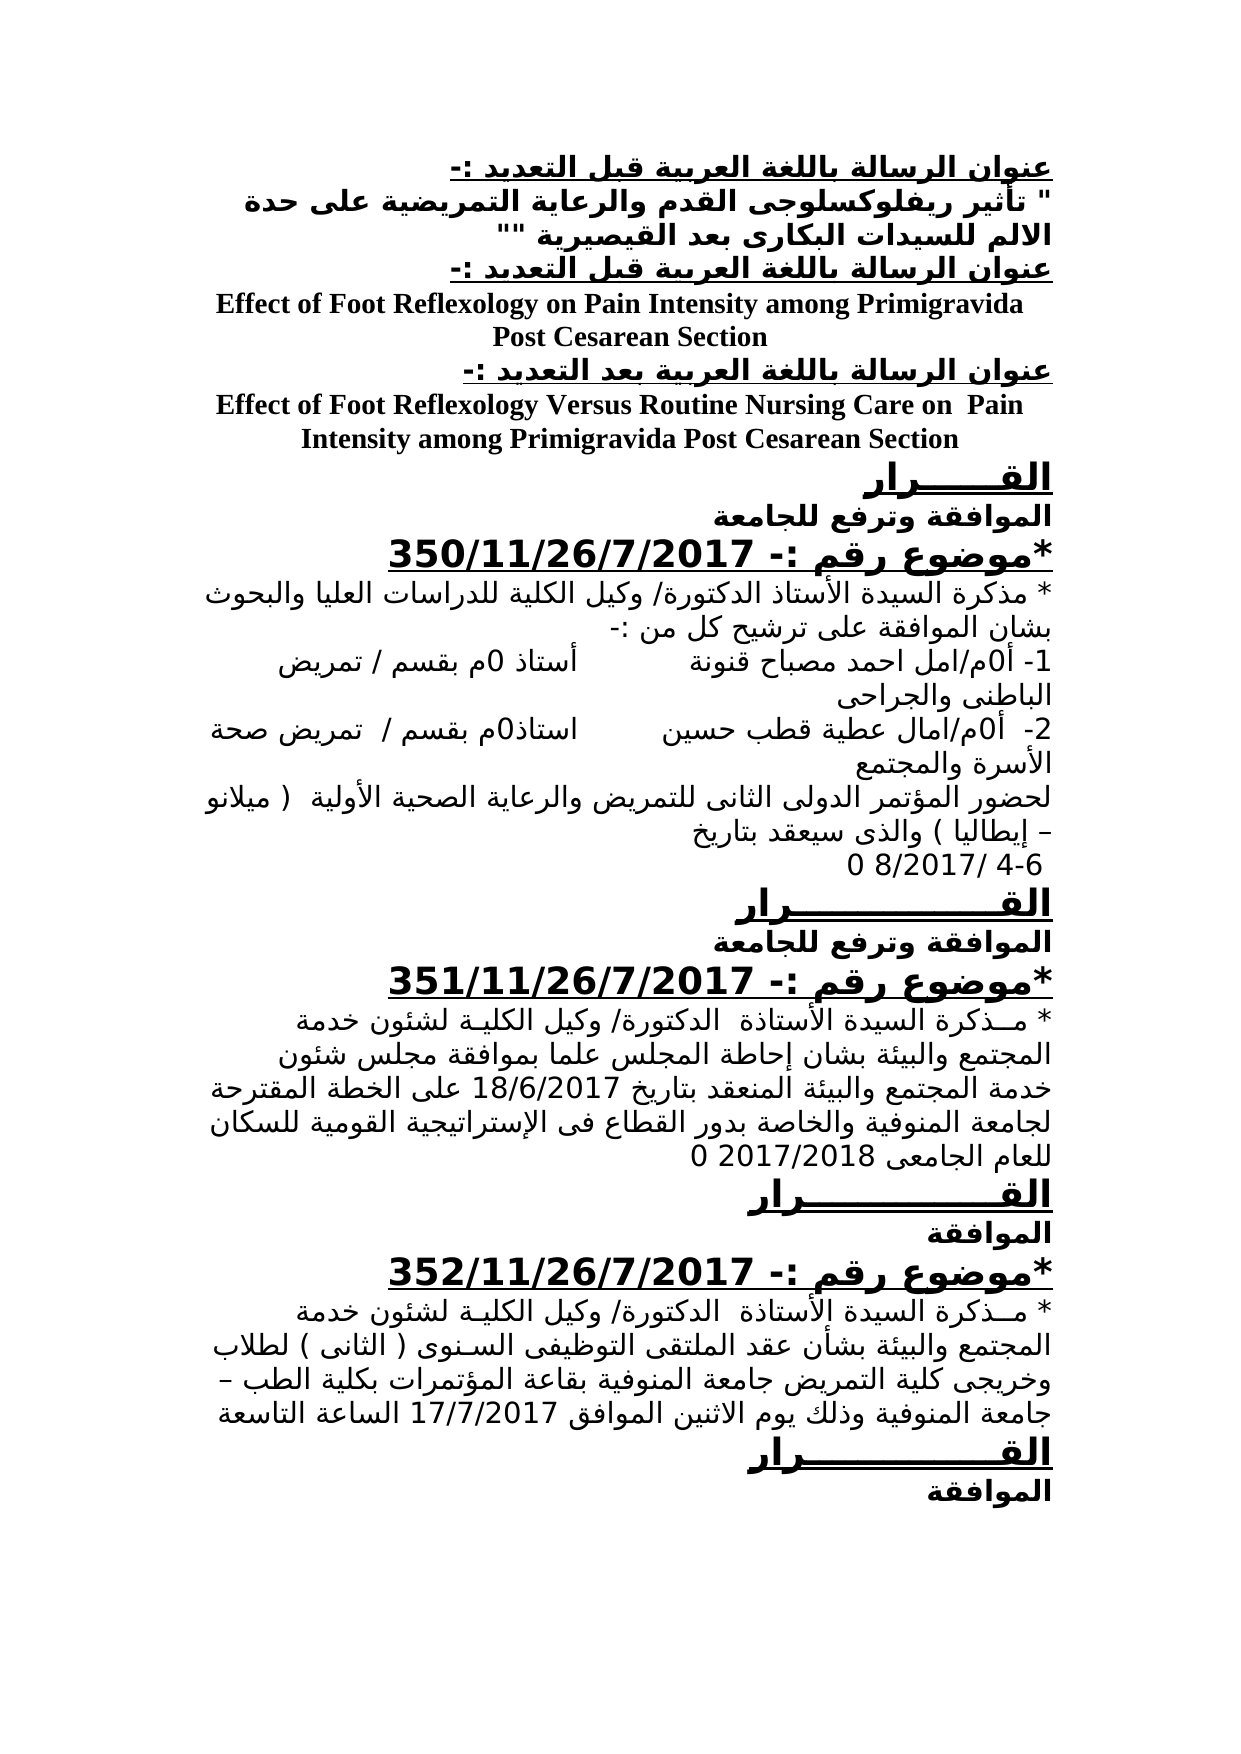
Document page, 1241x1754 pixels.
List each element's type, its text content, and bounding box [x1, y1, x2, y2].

subtitle *موضوع رقم :- 351/11/26/7/2017 [187, 960, 1071, 1003]
text Effect of Foot Reflexology on Pain Intensity among Primigravida Post Cesarean Section [187, 286, 1053, 353]
subtitle *موضوع رقم :- 350/11/26/7/2017 [187, 533, 1071, 576]
text الموافقة [187, 1217, 1053, 1251]
text 1- أ0م/امل احمد مصباح قنونة أستاذ 0م بقسم / تمريض الباطنى والجراحى [187, 644, 1053, 712]
subtitle *موضوع رقم :- 352/11/26/7/2017 [187, 1251, 1071, 1294]
text Effect of Foot Reflexology Versus Routine Nursing Care on Pain Intensity among Primigravida Post Cesarean Section [187, 387, 1053, 455]
subtitle القــــــــــــــــرار [187, 882, 1053, 926]
text * مــذكرة السيدة الأستاذة الدكتورة/ وكيل الكليـة لشئون خدمة المجتمع والبيئة بشان إحاطة المجلس علما بموافقة مجلس شئون خدمة المجتمع والبيئة المنعقد بتاريخ 18/6/2017 على الخطة المقترحة لجامعة المنوفية والخاصة بدور القطاع فى الإستراتيجية القومية للسكان للعام الجامعى 2017/2018 0 [206, 1003, 1053, 1173]
text الموافقة [187, 1474, 1053, 1508]
text عنوان الرسالة باللغة العربية بعد التعديد :- [206, 353, 1053, 387]
subtitle القــــــرار [187, 455, 1053, 499]
text 2- أ0م/امال عطية قطب حسين استاذ0م بقسم / تمريض صحة الأسرة والمجتمع [187, 712, 1053, 780]
text لحضور المؤتمر الدولى الثانى للتمريض والرعاية الصحية الأولية ( ميلانو – إيطاليا ) والذى سيعقد بتاريخ [187, 780, 1053, 848]
subtitle القـــــــــــــــرار [187, 1430, 1053, 1474]
text " تأثير ريفلوكسلوجى القدم والرعاية التمريضية على حدة الالم للسيدات البكارى بعد القيصيرية "" [206, 184, 1053, 252]
text الموافقة وترفع للجامعة [187, 926, 1053, 960]
text 4-6 /8/2017 0 [187, 848, 1053, 882]
text * مــذكرة السيدة الأستاذة الدكتورة/ وكيل الكليـة لشئون خدمة المجتمع والبيئة بشأن عقد الملتقى التوظيفى السـنوى ( الثانى ) لطلاب وخريجى كلية التمريض جامعة المنوفية بقاعة المؤتمرات بكلية الطب – جامعة المنوفية وذلك يوم الاثنين الموافق 17/7/2017 الساعة التاسعة [206, 1294, 1053, 1430]
text الموافقة وترفع للجامعة [187, 499, 1053, 533]
subtitle القـــــــــــــــرار [187, 1173, 1053, 1217]
text * مذكرة السيدة الأستاذ الدكتورة/ وكيل الكلية للدراسات العليا والبحوث بشان الموافقة على ترشيح كل من :- [187, 576, 1053, 644]
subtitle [187, 150, 1053, 184]
text عنوان الرسالة باللغة العربية قبل التعديد :- [206, 252, 1053, 286]
